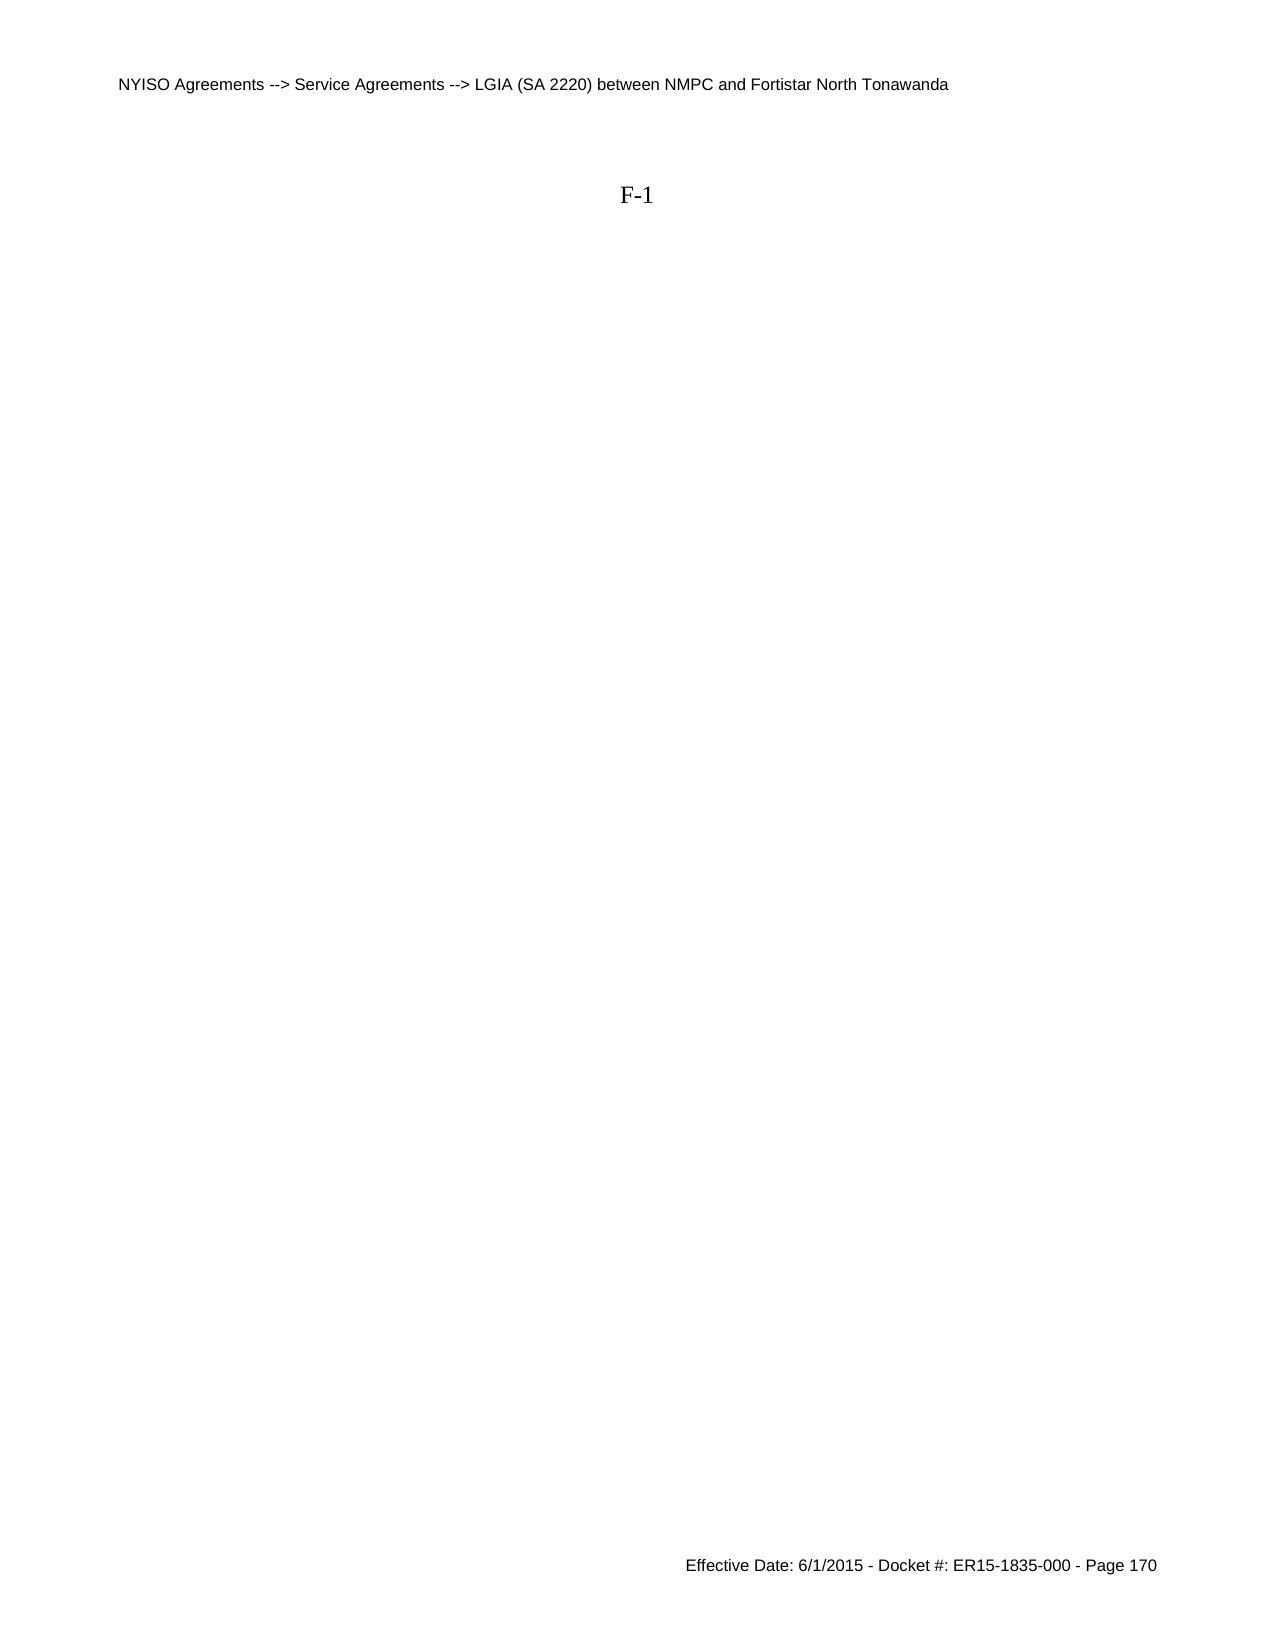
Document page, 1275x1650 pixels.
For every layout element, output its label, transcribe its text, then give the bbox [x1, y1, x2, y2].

text F-1 [620, 181, 1275, 209]
